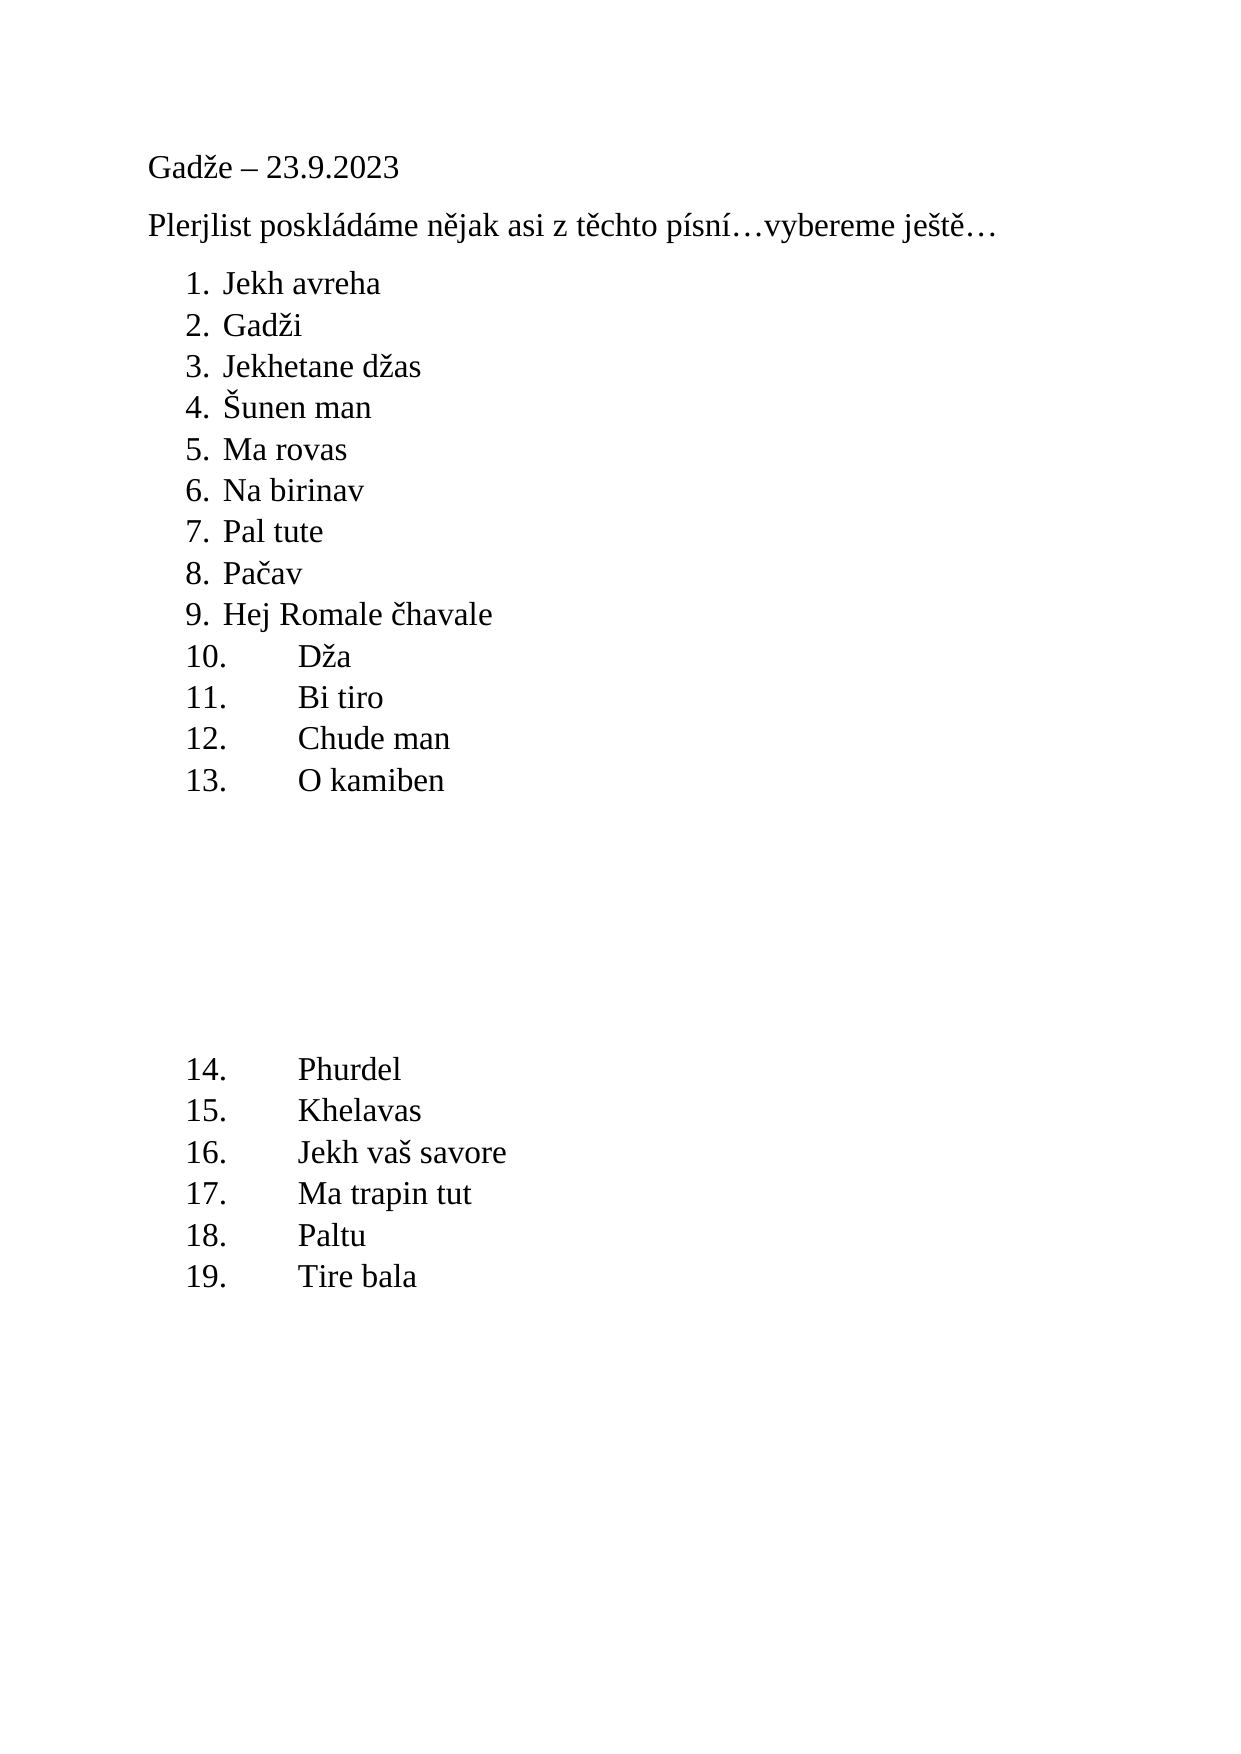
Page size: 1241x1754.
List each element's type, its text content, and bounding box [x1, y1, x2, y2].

list Tire bala [185, 1256, 1093, 1294]
list Ma rovas [185, 429, 1093, 467]
list O kamiben [185, 760, 1093, 798]
list Hej Romale čhavale [185, 594, 1093, 633]
list Pal tute [185, 512, 1093, 550]
list Khelavas [185, 1091, 1093, 1129]
list Jekh avreha [185, 264, 1093, 302]
list Gadži [185, 305, 1093, 343]
list Jekh vaš savore [185, 1132, 1093, 1170]
list Šunen man [185, 388, 1093, 426]
list Bi tiro [185, 677, 1093, 716]
list Chude man [185, 718, 1093, 757]
text Plerjlist poskládáme nějak asi z těchto písní…vybereme ještě… [148, 206, 1093, 244]
text Gadže – 23.9.2023 [148, 148, 1093, 186]
list Jekhetane džas [185, 346, 1093, 385]
list Pačav [185, 553, 1093, 591]
list Na birinav [185, 470, 1093, 509]
list Ma trapin tut [185, 1173, 1093, 1212]
list Dža [185, 636, 1093, 674]
list Paltu [185, 1215, 1093, 1253]
list Phurdel [185, 1049, 1093, 1088]
